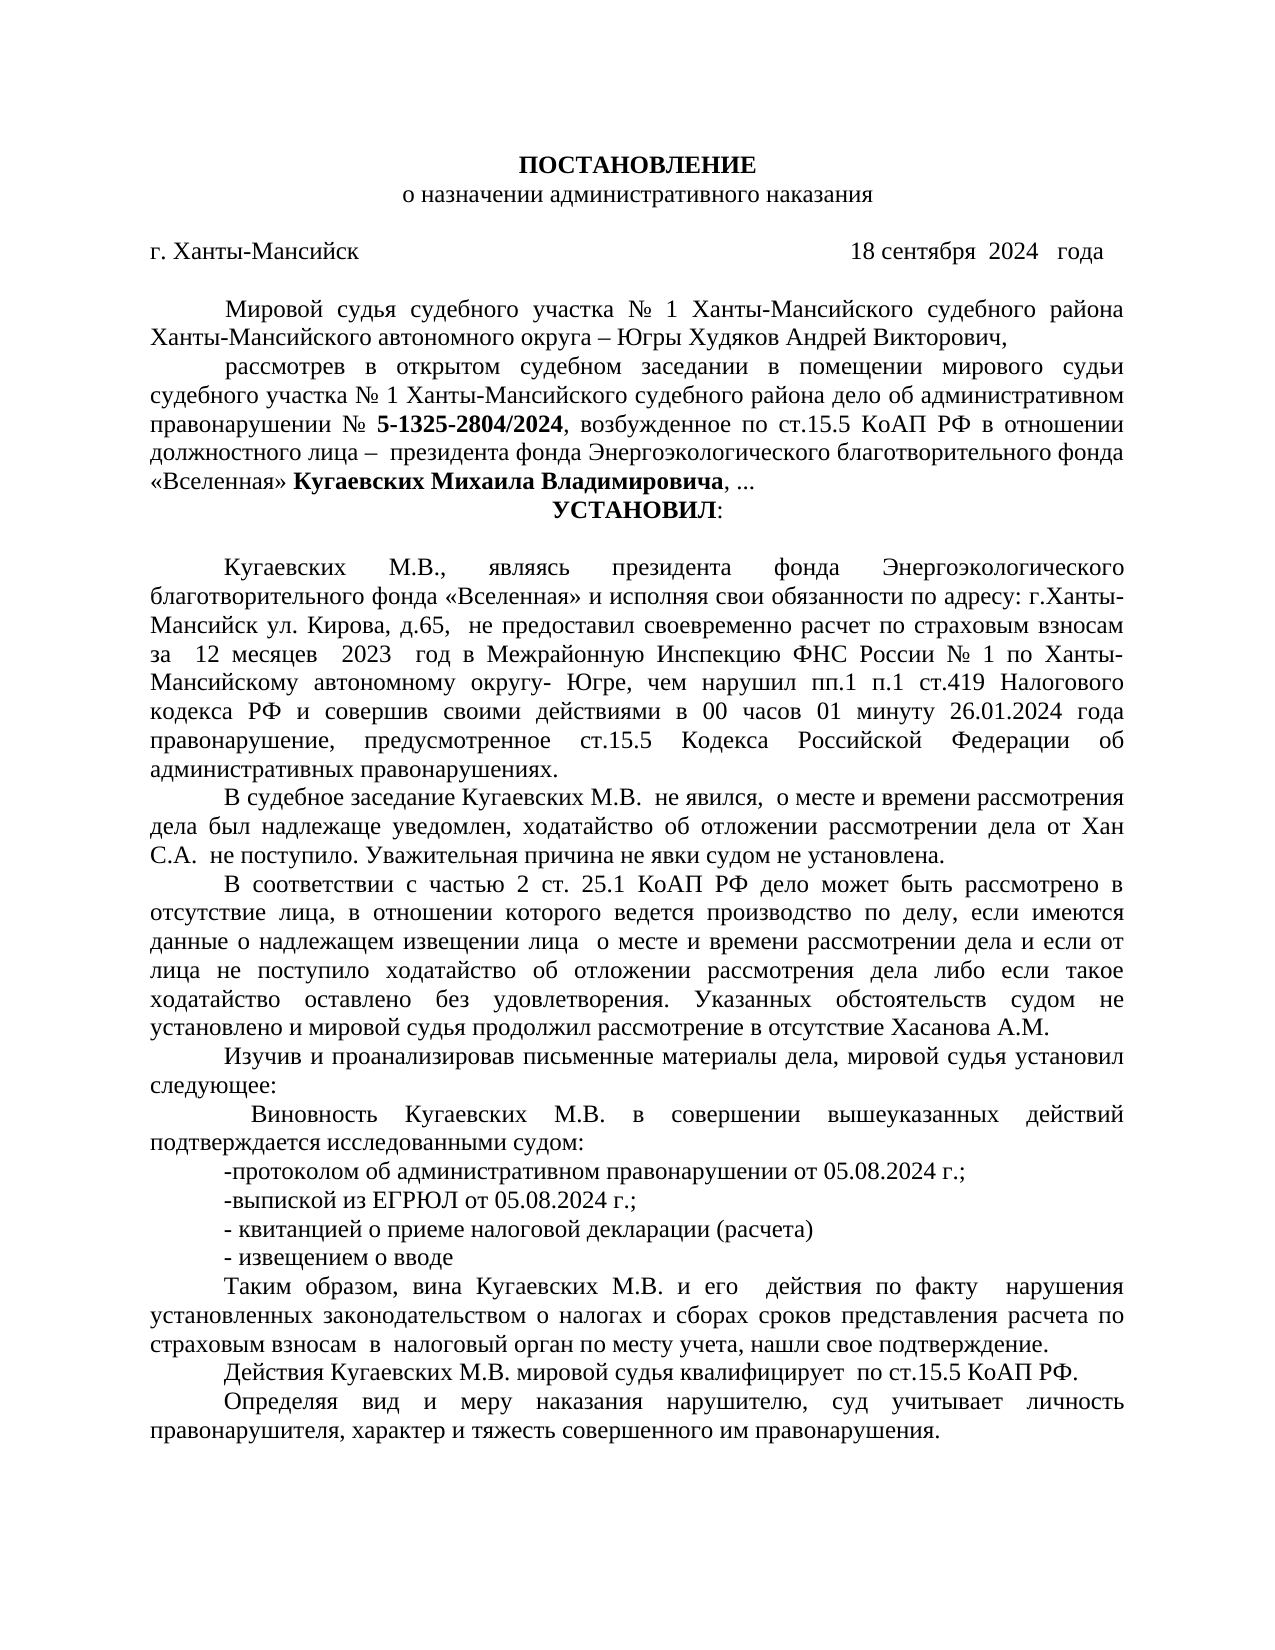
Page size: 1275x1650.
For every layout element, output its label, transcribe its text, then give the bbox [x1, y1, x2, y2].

text В судебное заседание Кугаевских М.В. не явился, о месте и времени рассмотрения дела был надлежаще уведомлен, ходатайство об отложении рассмотрении дела от Хан С.А. не поступило. Уважительная причина не явки судом не установлена. [150, 782, 1125, 869]
text - извещением о вводе [150, 1242, 1125, 1271]
text В соответствии с частью 2 ст. 25.1 КоАП РФ дело может быть рассмотрено в отсутствие лица, в отношении которого ведется производство по делу, если имеются данные о надлежащем извещении лица о месте и времени рассмотрении дела и если от лица не поступило ходатайство об отложении рассмотрения дела либо если такое ходатайство оставлено без удовлетворения. Указанных обстоятельств судом не установлено и мировой судья продолжил рассмотрение в отсутствие Хасанова А.М. [150, 869, 1125, 1041]
text Изучив и проанализировав письменные материалы дела, мировой судья установил следующее: [150, 1041, 1125, 1099]
text Действия Кугаевских М.В. мировой судья квалифицирует по ст.15.5 КоАП РФ. [150, 1357, 1125, 1386]
text г. Ханты-Мансийск 18 сентября 2024 года [150, 236, 1125, 265]
text Определяя вид и меру наказания нарушителю, суд учитывает личность правонарушителя, характер и тяжесть совершенного им правонарушения. [150, 1386, 1125, 1444]
text -протоколом об административном правонарушении от 05.08.2024 г.; [150, 1156, 1125, 1185]
text Мировой судья судебного участка № 1 Ханты-Мансийского судебного района Ханты-Мансийского автономного округа – Югры Худяков Андрей Викторович, [150, 294, 1125, 351]
text о назначении административного наказания [150, 179, 1125, 207]
text УСТАНОВИЛ: [150, 495, 1125, 524]
text Виновность Кугаевских М.В. в совершении вышеуказанных действий подтверждается исследованными судом: [150, 1099, 1125, 1156]
text Кугаевских М.В., являясь президента фонда Энергоэкологического благотворительного фонда «Вселенная» и исполняя свои обязанности по адресу: г.Ханты-Мансийск ул. Кирова, д.65, не предоставил своевременно расчет по страховым взносам за 12 месяцев 2023 год в Межрайонную Инспекцию ФНС России № 1 по Ханты-Мансийскому автономному округу- Югре, чем нарушил пп.1 п.1 ст.419 Налогового кодекса РФ и совершив своими действиями в 00 часов 01 минуту 26.01.2024 года правонарушение, предусмотренное ст.15.5 Кодекса Российской Федерации об административных правонарушениях. [150, 552, 1125, 782]
text -выпиской из ЕГРЮЛ от 05.08.2024 г.; [150, 1185, 1125, 1214]
text Таким образом, вина Кугаевских М.В. и его действия по факту нарушения установленных законодательством о налогах и сборах сроков представления расчета по страховым взносам в налоговый орган по месту учета, нашли свое подтверждение. [150, 1271, 1125, 1357]
text рассмотрев в открытом судебном заседании в помещении мирового судьи судебного участка № 1 Ханты-Мансийского судебного района дело об административном правонарушении № 5-1325-2804/2024, возбужденное по ст.15.5 КоАП РФ в отношении должностного лица – президента фонда Энергоэкологического благотворительного фонда «Вселенная» Кугаевских Михаила Владимировича, ... [150, 351, 1125, 495]
text - квитанцией о приеме налоговой декларации (расчета) [150, 1214, 1125, 1242]
text ПОСТАНОВЛЕНИЕ [150, 150, 1125, 179]
